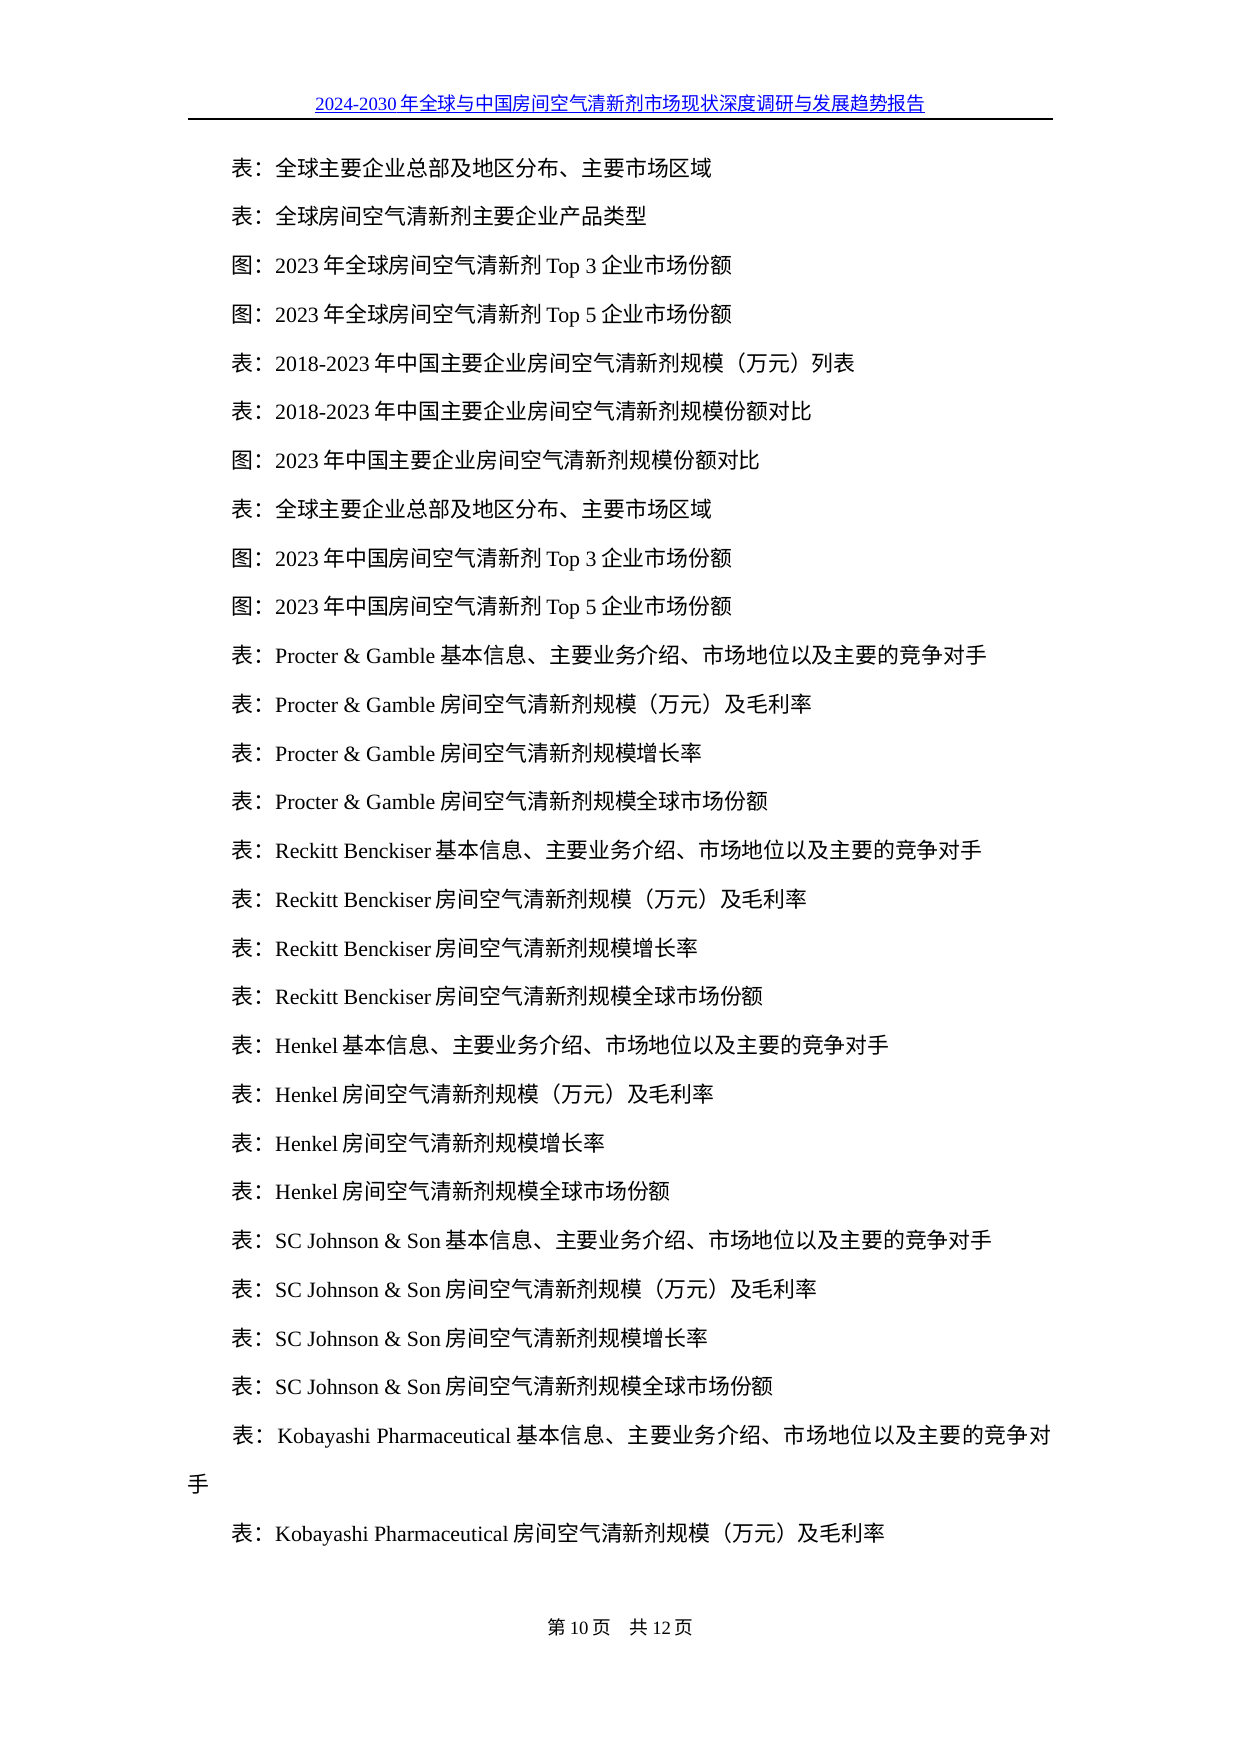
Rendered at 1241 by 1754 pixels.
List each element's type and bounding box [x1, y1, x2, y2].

text [187, 150, 1053, 1548]
